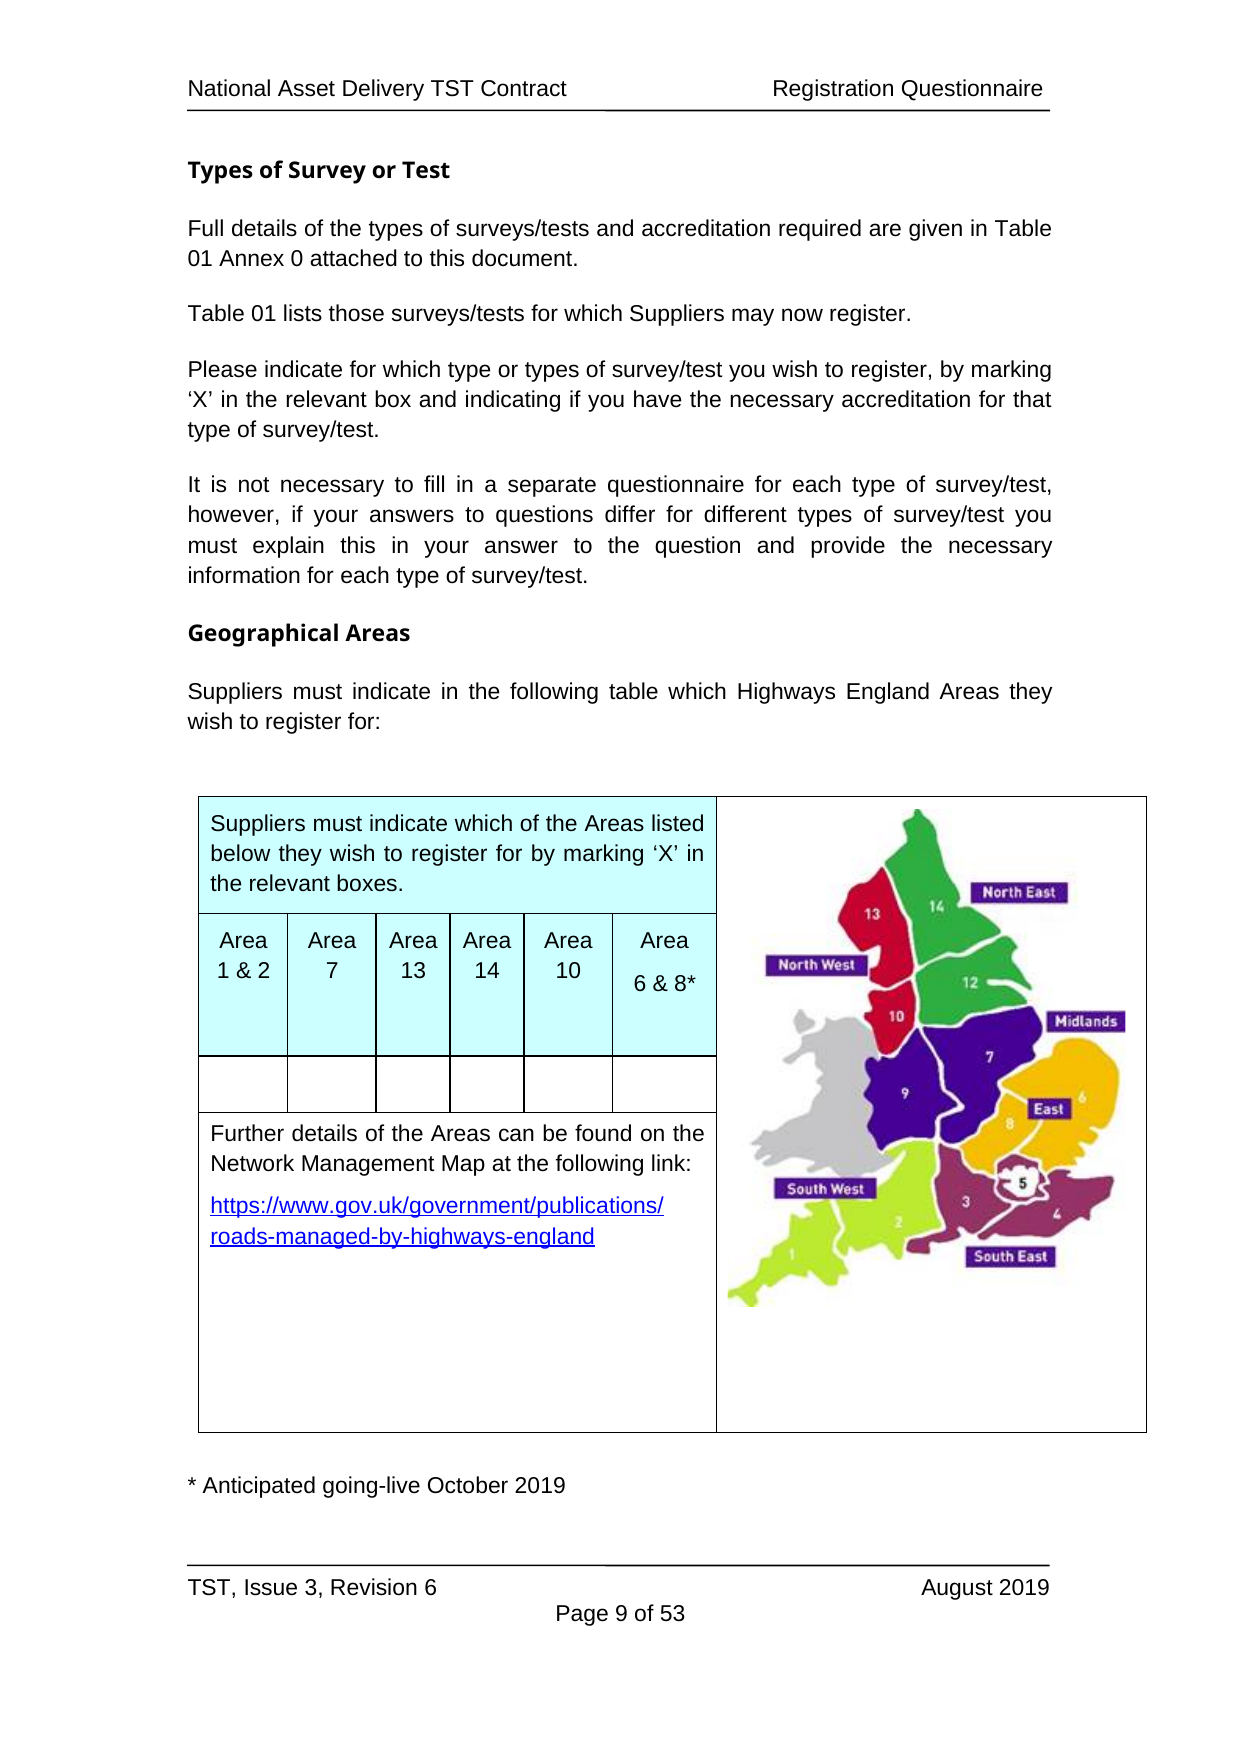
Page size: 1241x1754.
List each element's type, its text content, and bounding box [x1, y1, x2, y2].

table_cell [525, 1057, 612, 1112]
table_cell Area 13 [377, 914, 449, 1055]
text Please indicate for which type or types of survey/test you wish to register, by marking ‘X’ in the relevant box and indicating if you have the necessary accreditation for that type of survey/test. [187, 356, 1053, 442]
subtitle Geographical Areas [187, 617, 1053, 648]
table_cell [199, 1057, 287, 1112]
text * Anticipated going-live October 2019 [187, 1472, 1053, 1498]
table_cell Area 1 & 2 [199, 914, 287, 1055]
table_cell [377, 1057, 449, 1112]
table_cell [451, 1057, 523, 1112]
text Full details of the types of surveys/tests and accreditation required are given in Table 01 Annex 0 attached to this document. [187, 215, 1053, 272]
table_header [717, 797, 1146, 1432]
table_cell Area 14 [451, 914, 523, 1055]
subtitle Types of Survey or Test [187, 154, 1053, 185]
table_cell Further details of the Areas can be found on the Network Management Map at the following link: https://www.gov.uk/government/publications/roads-managed-by-highways-england [199, 1113, 716, 1432]
table_cell [288, 1057, 375, 1112]
table_cell Area 10 [525, 914, 612, 1055]
table_cell Area 6 & 8* [613, 914, 716, 1055]
text It is not necessary to fill in a separate questionnaire for each type of survey/test, however, if your answers to questions differ for different types of survey/test you must explain this in your answer to the question and provide the necessary information for each type of survey/test. [187, 471, 1053, 588]
text Table 01 lists those surveys/tests for which Suppliers may now register. [187, 300, 1053, 327]
table_header Suppliers must indicate which of the Areas listed below they wish to register for by marking ‘X’ in the relevant boxes. [199, 797, 716, 913]
table_cell [613, 1057, 716, 1112]
text Suppliers must indicate in the following table which Highways England Areas they wish to register for: [187, 678, 1053, 734]
table_cell Area 7 [288, 914, 375, 1055]
picture [727, 809, 1126, 1307]
